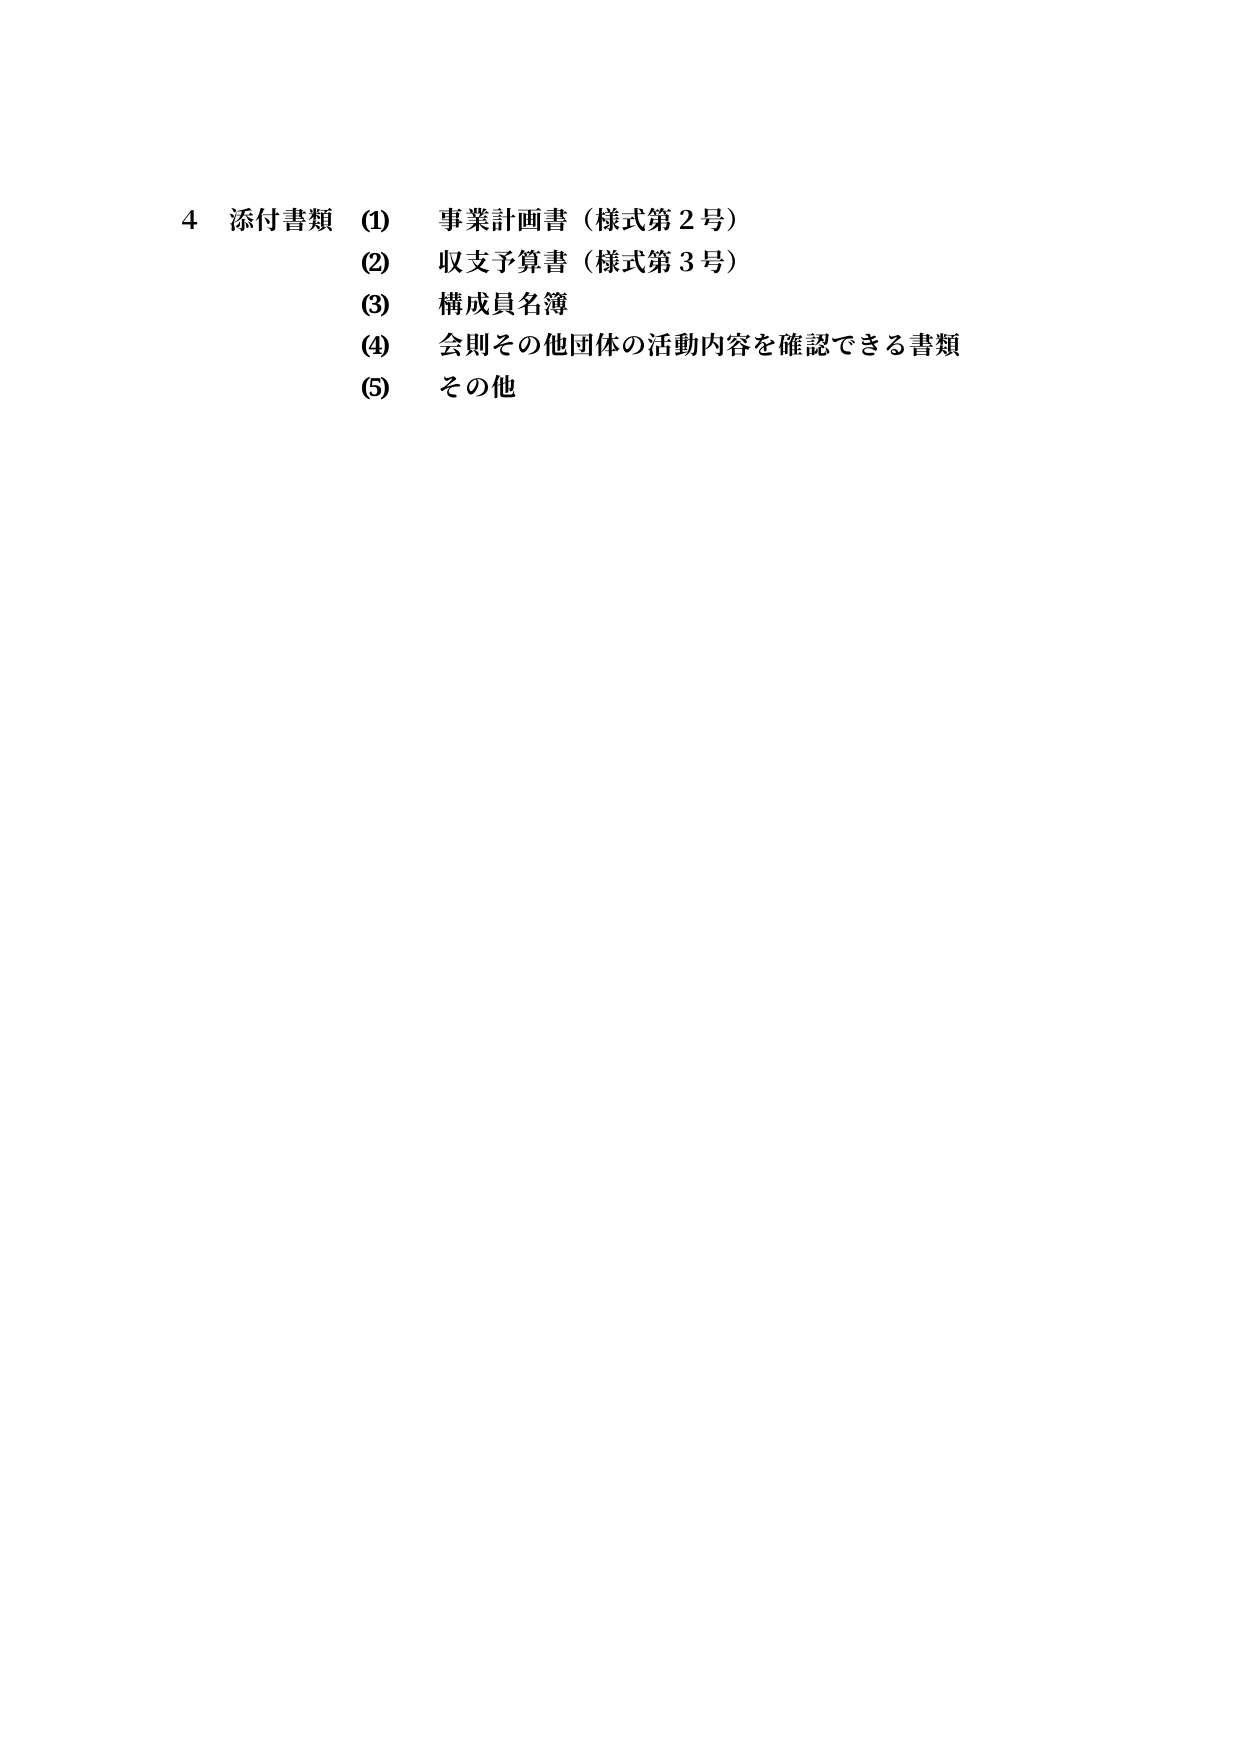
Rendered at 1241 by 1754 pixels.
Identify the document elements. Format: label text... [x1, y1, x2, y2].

text ４ 添付書類 (1) 事業計画書（様式第２号） [177, 198, 1092, 240]
text (3) 構成員名簿 [177, 281, 1092, 323]
text (4) 会則その他団体の活動内容を確認できる書類 [177, 323, 1092, 365]
text (2) 収支予算書（様式第３号） [177, 240, 1092, 281]
text (5) その他 [177, 365, 1092, 406]
